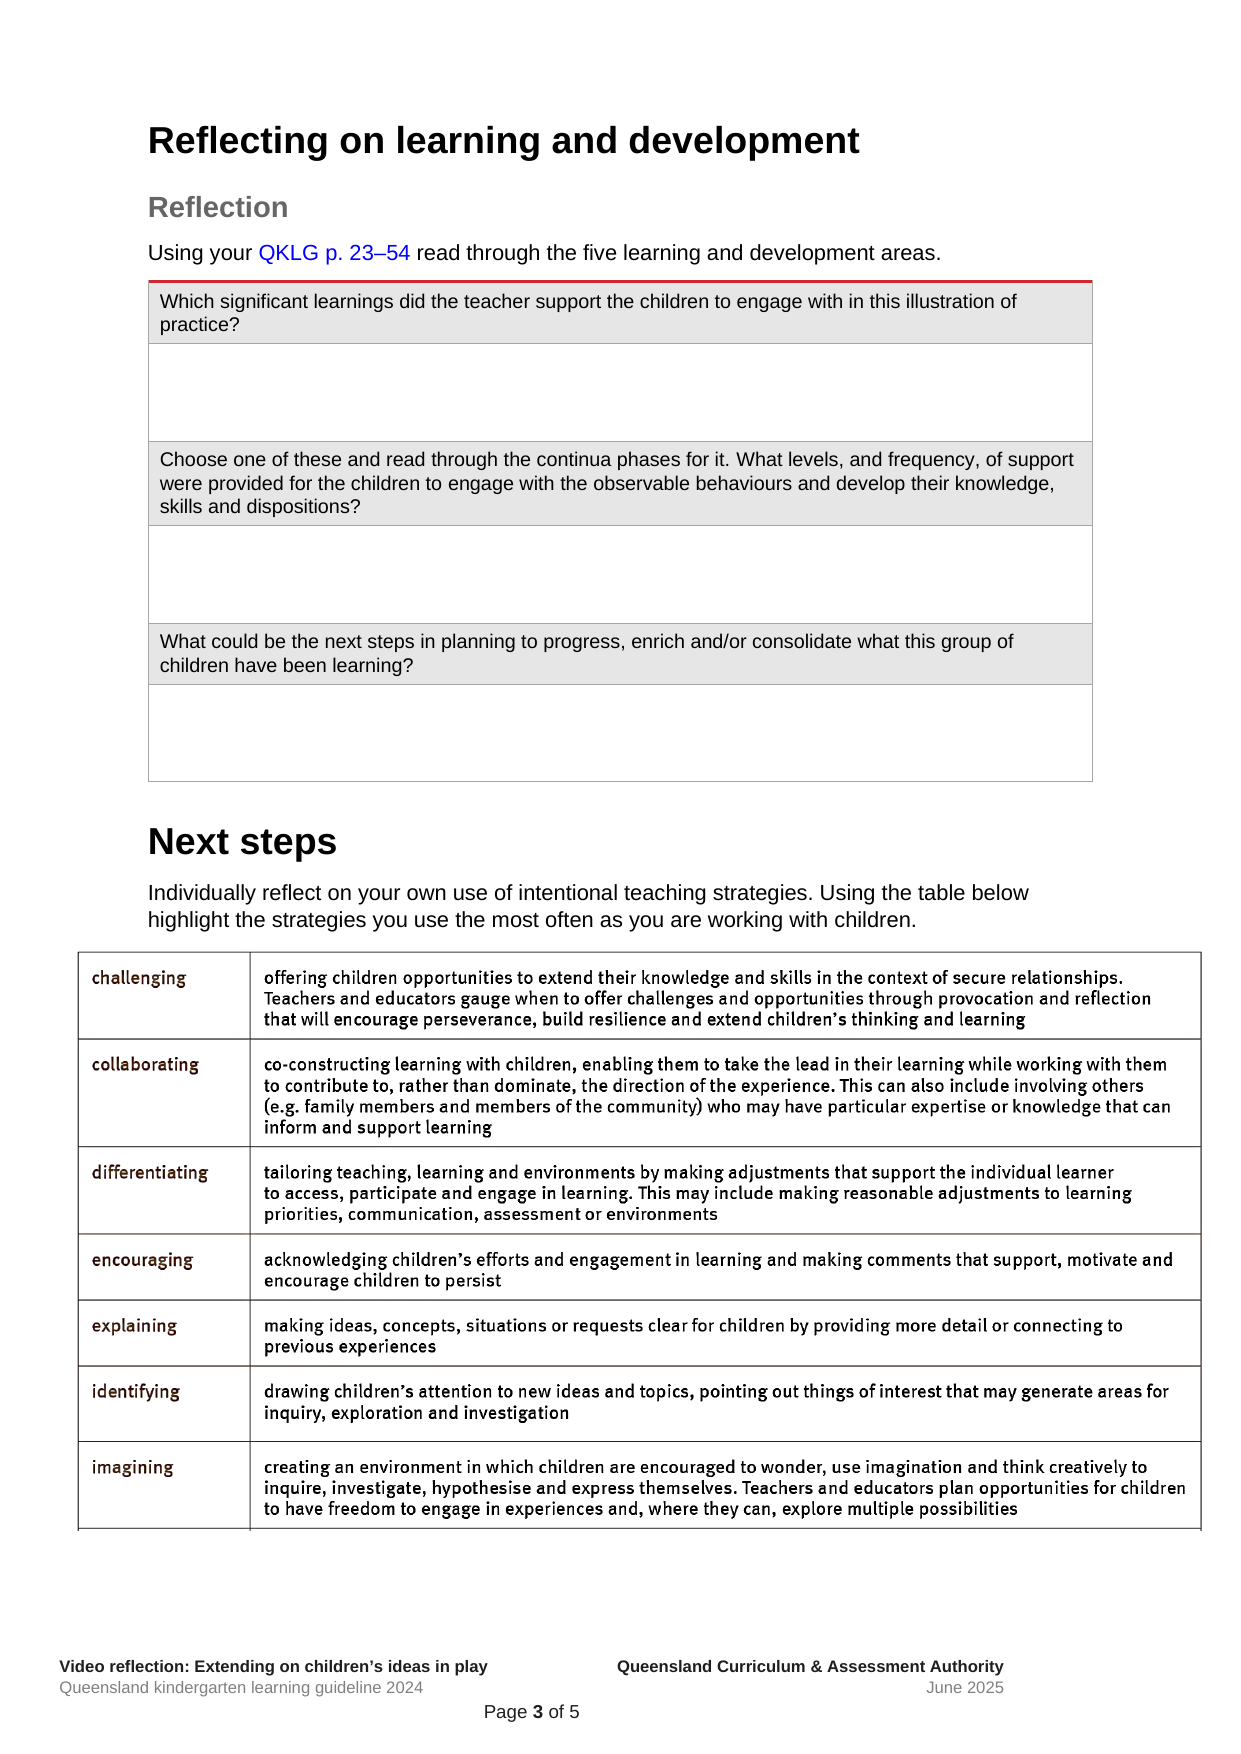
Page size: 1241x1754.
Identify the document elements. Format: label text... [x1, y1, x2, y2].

subtitle Reflection [148, 191, 1092, 224]
table_cell [149, 344, 1092, 441]
subtitle Next steps [148, 819, 1092, 863]
text Using your QKLG p. 23–54 read through the five learning and development areas. [148, 240, 1092, 265]
subtitle Reflecting on learning and development [148, 118, 1092, 161]
table_cell [149, 685, 1092, 781]
table_header Which significant learnings did the teacher support the children to engage with in this illustration of practice? [149, 283, 1092, 343]
table_cell [149, 526, 1092, 623]
table_cell What could be the next steps in planning to progress, enrich and/or consolidate what this group of children have been learning? [149, 624, 1092, 684]
text Individually reflect on your own use of intentional teaching strategies. Using the table below highlight the strategies you use the most often as you are working with children. [148, 879, 1092, 932]
picture [73, 947, 1203, 1531]
table_cell Choose one of these and read through the continua phases for it. What levels, and frequency, of support were provided for the children to engage with the observable behaviours and develop their knowledge, skills and dispositions? [149, 442, 1092, 525]
